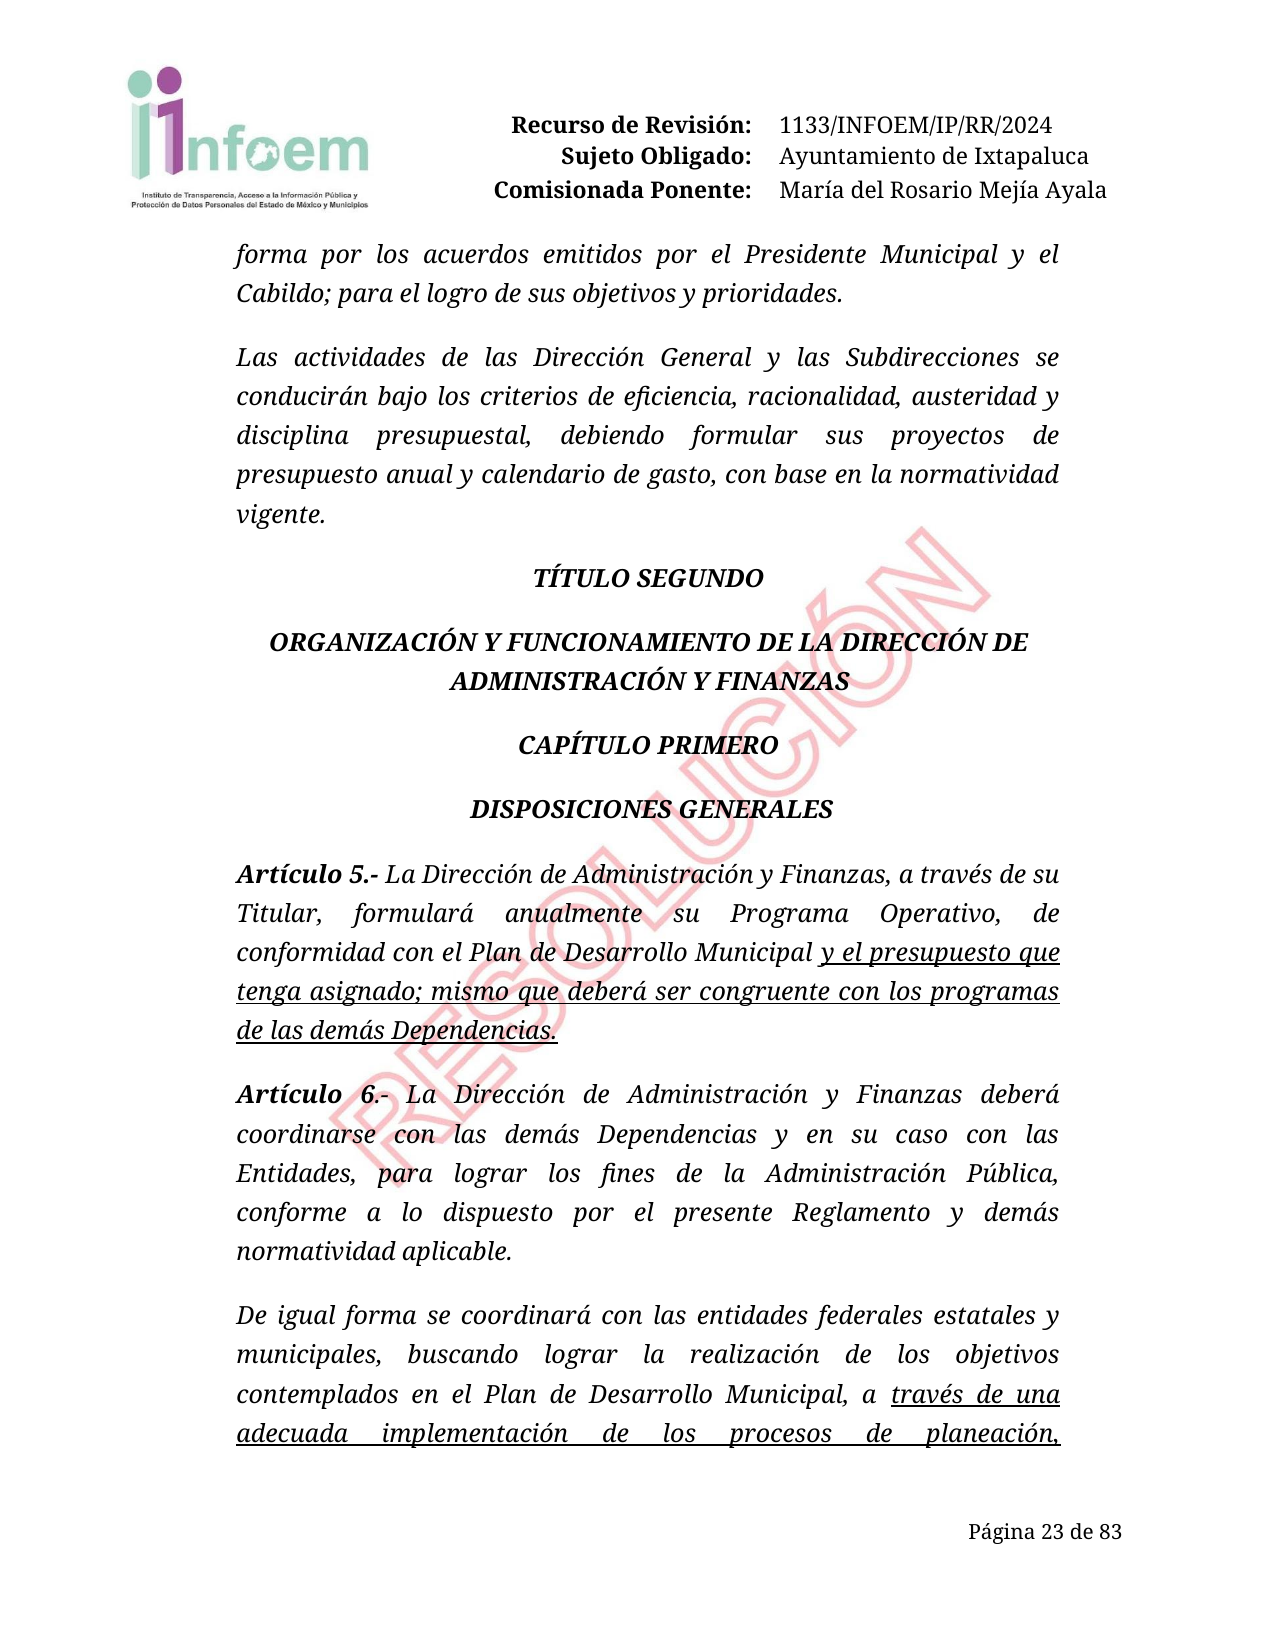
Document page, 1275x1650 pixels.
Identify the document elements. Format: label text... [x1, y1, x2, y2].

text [236, 236, 1063, 309]
picture [8, 6, 1275, 1650]
text Artículo 5.- La Dirección de Administración y Finanzas, a través de su Titular, formulará anualmente su Programa Operativo, de conformidad con el Plan de Desarrollo Municipal y el presupuesto que tenga asignado; mismo que deberá ser congruente con los programas de las demás Dependencias. [236, 856, 1063, 1047]
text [236, 1298, 1063, 1449]
text TÍTULO SEGUNDO [236, 560, 1063, 594]
text Artículo 6.- La Dirección de Administración y Finanzas deberá coordinarse con las demás Dependencias y en su caso con las Entidades, para lograr los fines de la Administración Pública, conforme a lo dispuesto por el presente Reglamento y demás normatividad aplicable. [236, 1077, 1063, 1268]
text DISPOSICIONES GENERALES [236, 792, 1063, 826]
text ORGANIZACIÓN Y FUNCIONAMIENTO DE LA DIRECCIÓN DE ADMINISTRACIÓN Y FINANZAS [236, 624, 1063, 698]
text CAPÍTULO PRIMERO [236, 728, 1063, 762]
text Las actividades de las Dirección General y las Subdirecciones se conducirán bajo los criterios de eficiencia, racionalidad, austeridad y disciplina presupuestal, debiendo formular sus proyectos de presupuesto anual y calendario de gasto, con base en la normatividad vigente. [236, 339, 1063, 530]
